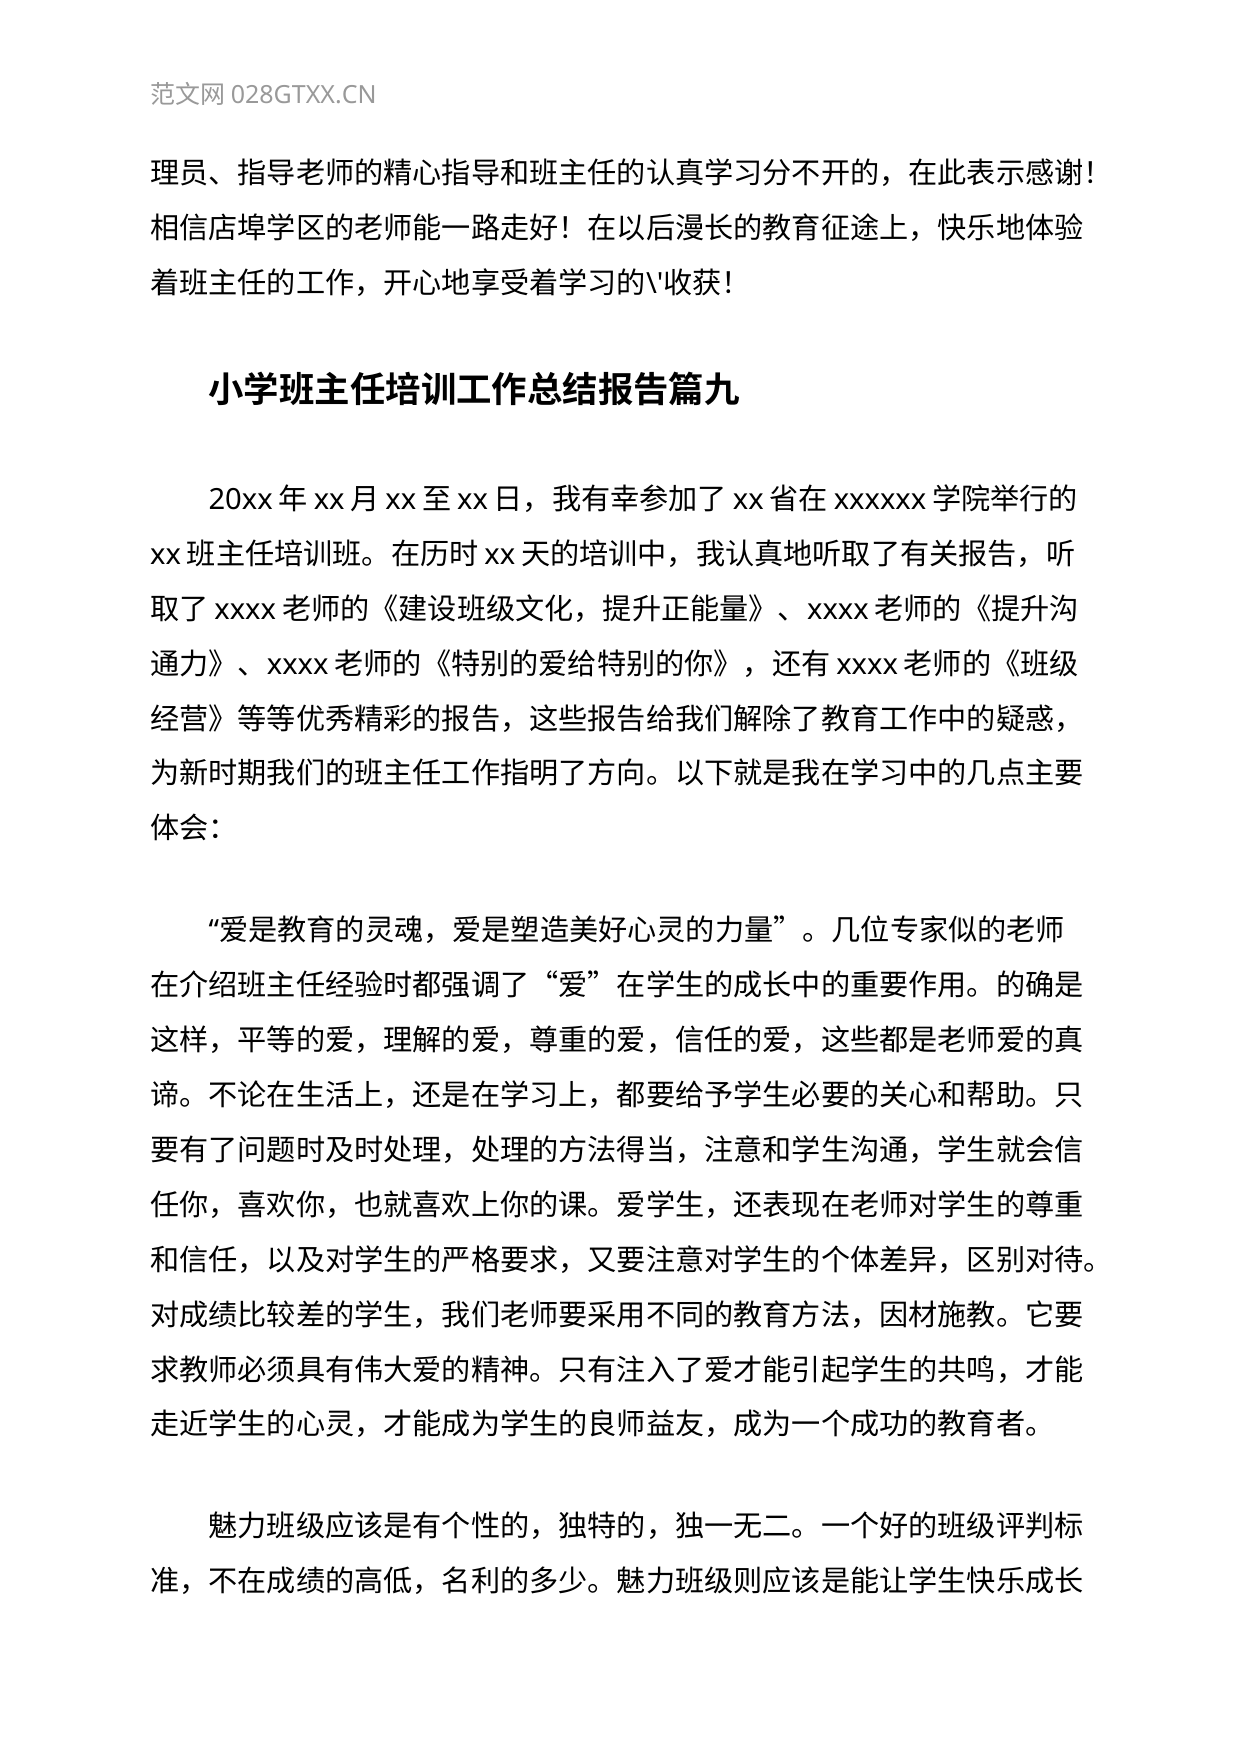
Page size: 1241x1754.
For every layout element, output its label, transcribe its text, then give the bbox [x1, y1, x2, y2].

text 小学班主任培训工作总结报告篇九 [150, 362, 1090, 413]
text 20xx年xx月xx至xx日，我有幸参加了xx省在xxxxxx学院举行的xx班主任培训班。在历时xx天的培训中，我认真地听取了有关报告，听取了xxxx老师的《建设班级文化，提升正能量》、xxxx老师的《提升沟通力》、xxxx老师的《特别的爱给特别的你》，还有xxxx老师的《班级经营》等等优秀精彩的报告，这些报告给我们解除了教育工作中的疑惑，为新时期我们的班主任工作指明了方向。以下就是我在学习中的几点主要体会： [150, 475, 1090, 847]
text “爱是教育的灵魂，爱是塑造美好心灵的力量”。几位专家似的老师在介绍班主任经验时都强调了“爱”在学生的成长中的重要作用。的确是这样，平等的爱，理解的爱，尊重的爱，信任的爱，这些都是老师爱的真谛。不论在生活上，还是在学习上，都要给予学生必要的关心和帮助。只要有了问题时及时处理，处理的方法得当，注意和学生沟通，学生就会信任你，喜欢你，也就喜欢上你的课。爱学生，还表现在老师对学生的尊重和信任，以及对学生的严格要求，又要注意对学生的个体差异，区别对待。对成绩比较差的学生，我们老师要采用不同的教育方法，因材施教。它要求教师必须具有伟大爱的精神。只有注入了爱才能引起学生的共鸣，才能走近学生的心灵，才能成为学生的良师益友，成为一个成功的教育者。 [150, 907, 1090, 1443]
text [150, 1503, 1090, 1600]
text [150, 150, 1090, 302]
